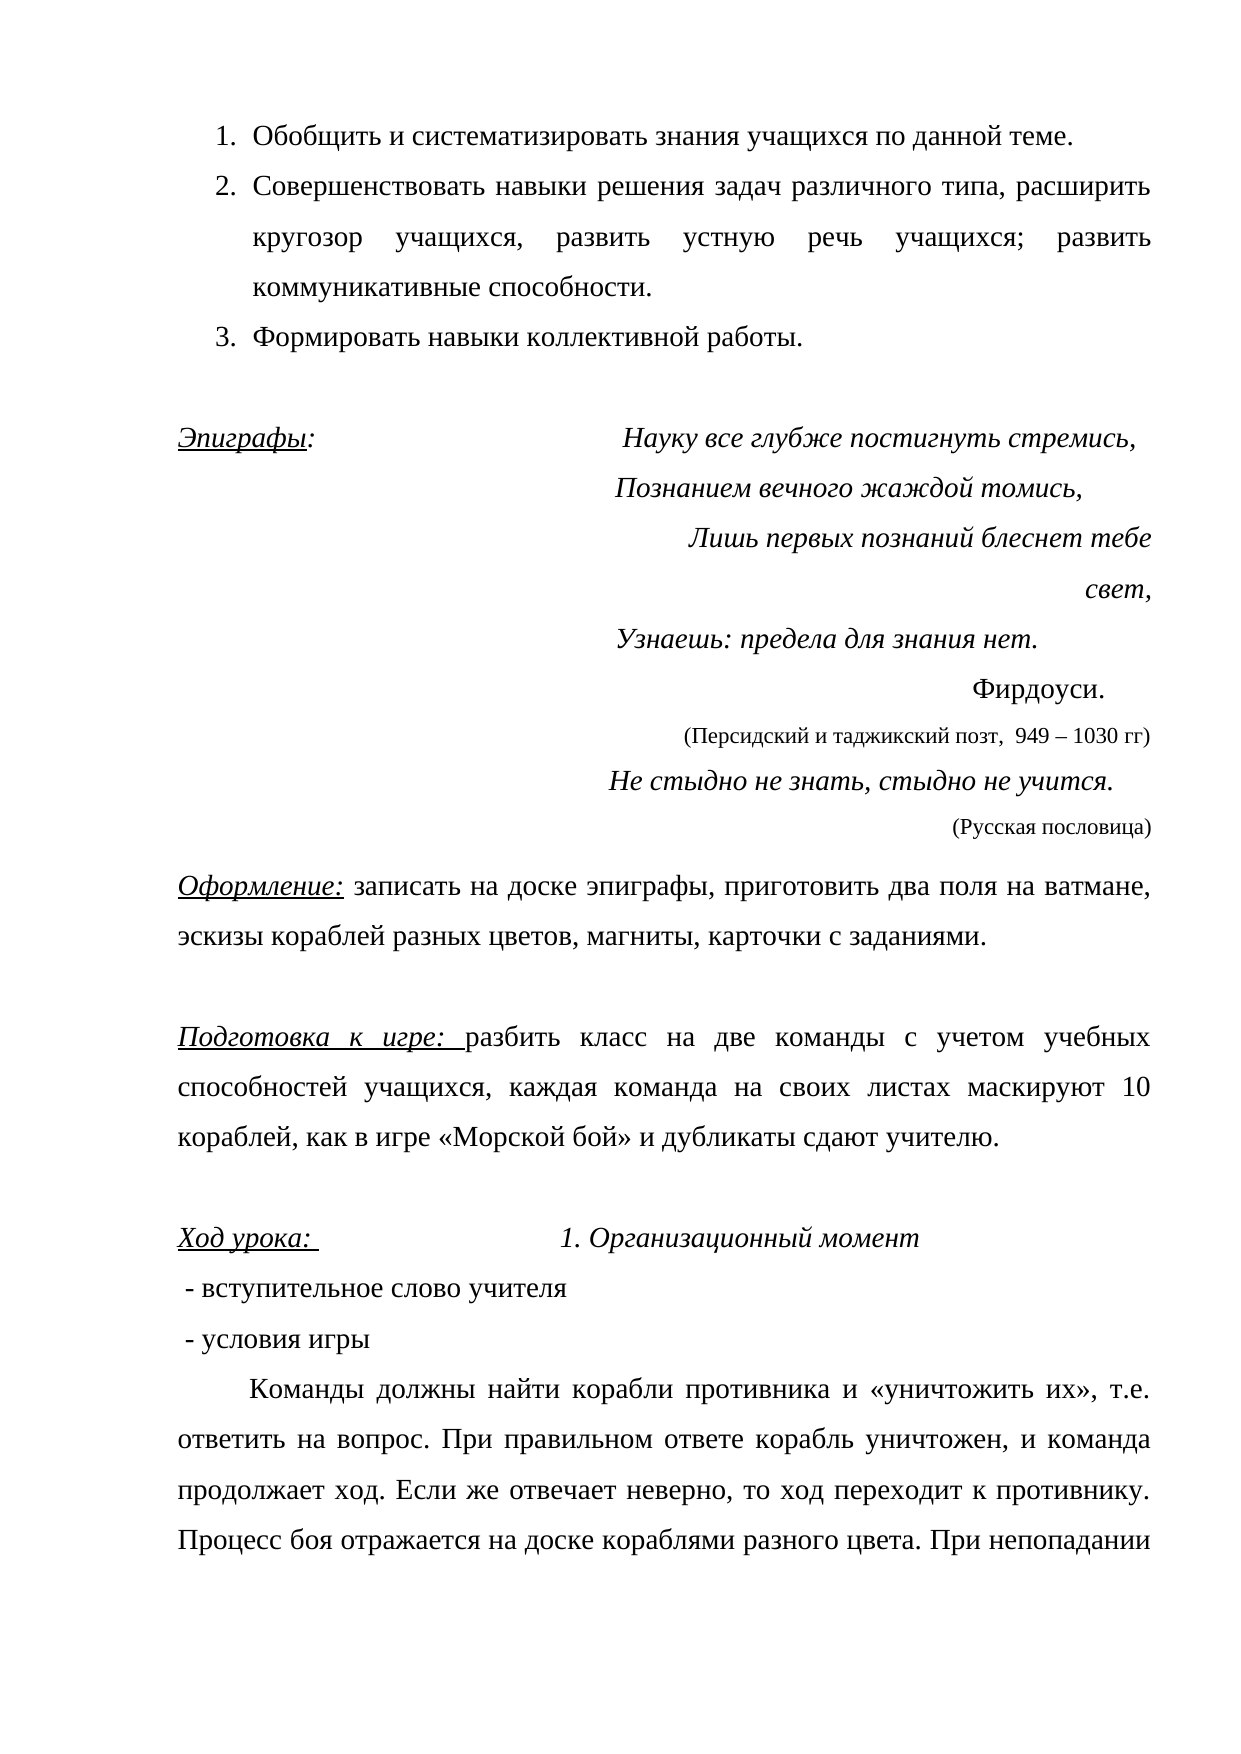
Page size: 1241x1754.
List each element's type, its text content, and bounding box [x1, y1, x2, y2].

text Лишь первых познаний блеснет тебе свет, [177, 521, 1152, 604]
text Фирдоуси. [177, 672, 1152, 705]
list Совершенствовать навыки решения задач различного типа, расширить кругозор учащихся, развить устную речь учащихся; развить коммуникативные способности. [215, 168, 1152, 303]
text Подготовка к игре: разбить класс на две команды с учетом учебных способностей учащихся, каждая команда на своих листах маскируют 10 кораблей, как в игре «Морской бой» и дубликаты сдают учителю. [177, 1019, 1152, 1153]
list Обобщить и систематизировать знания учащихся по данной теме. [215, 118, 1152, 152]
text Узнаешь: предела для знания нет. [177, 621, 1152, 655]
text Ход урока: 1. Организационный момент [177, 1220, 1152, 1254]
text Оформление: записать на доске эпиграфы, приготовить два поля на ватмане, эскизы кораблей разных цветов, магниты, карточки с заданиями. [177, 868, 1152, 952]
text Не стыдно не знать, стыдно не учится. [177, 763, 1152, 796]
list Формировать навыки коллективной работы. [215, 319, 1152, 353]
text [177, 1371, 1152, 1556]
text Эпиграфы: Науку все глубже постигнуть стремись, [177, 420, 1152, 453]
text Познанием вечного жаждой томись, [177, 470, 1152, 504]
text - условия игры [177, 1321, 1152, 1354]
text (Русская пословица) [177, 813, 1152, 839]
text (Персидский и таджикский позт, 949 – 1030 гг) [177, 722, 1152, 748]
text - вступительное слово учителя [177, 1271, 1152, 1304]
